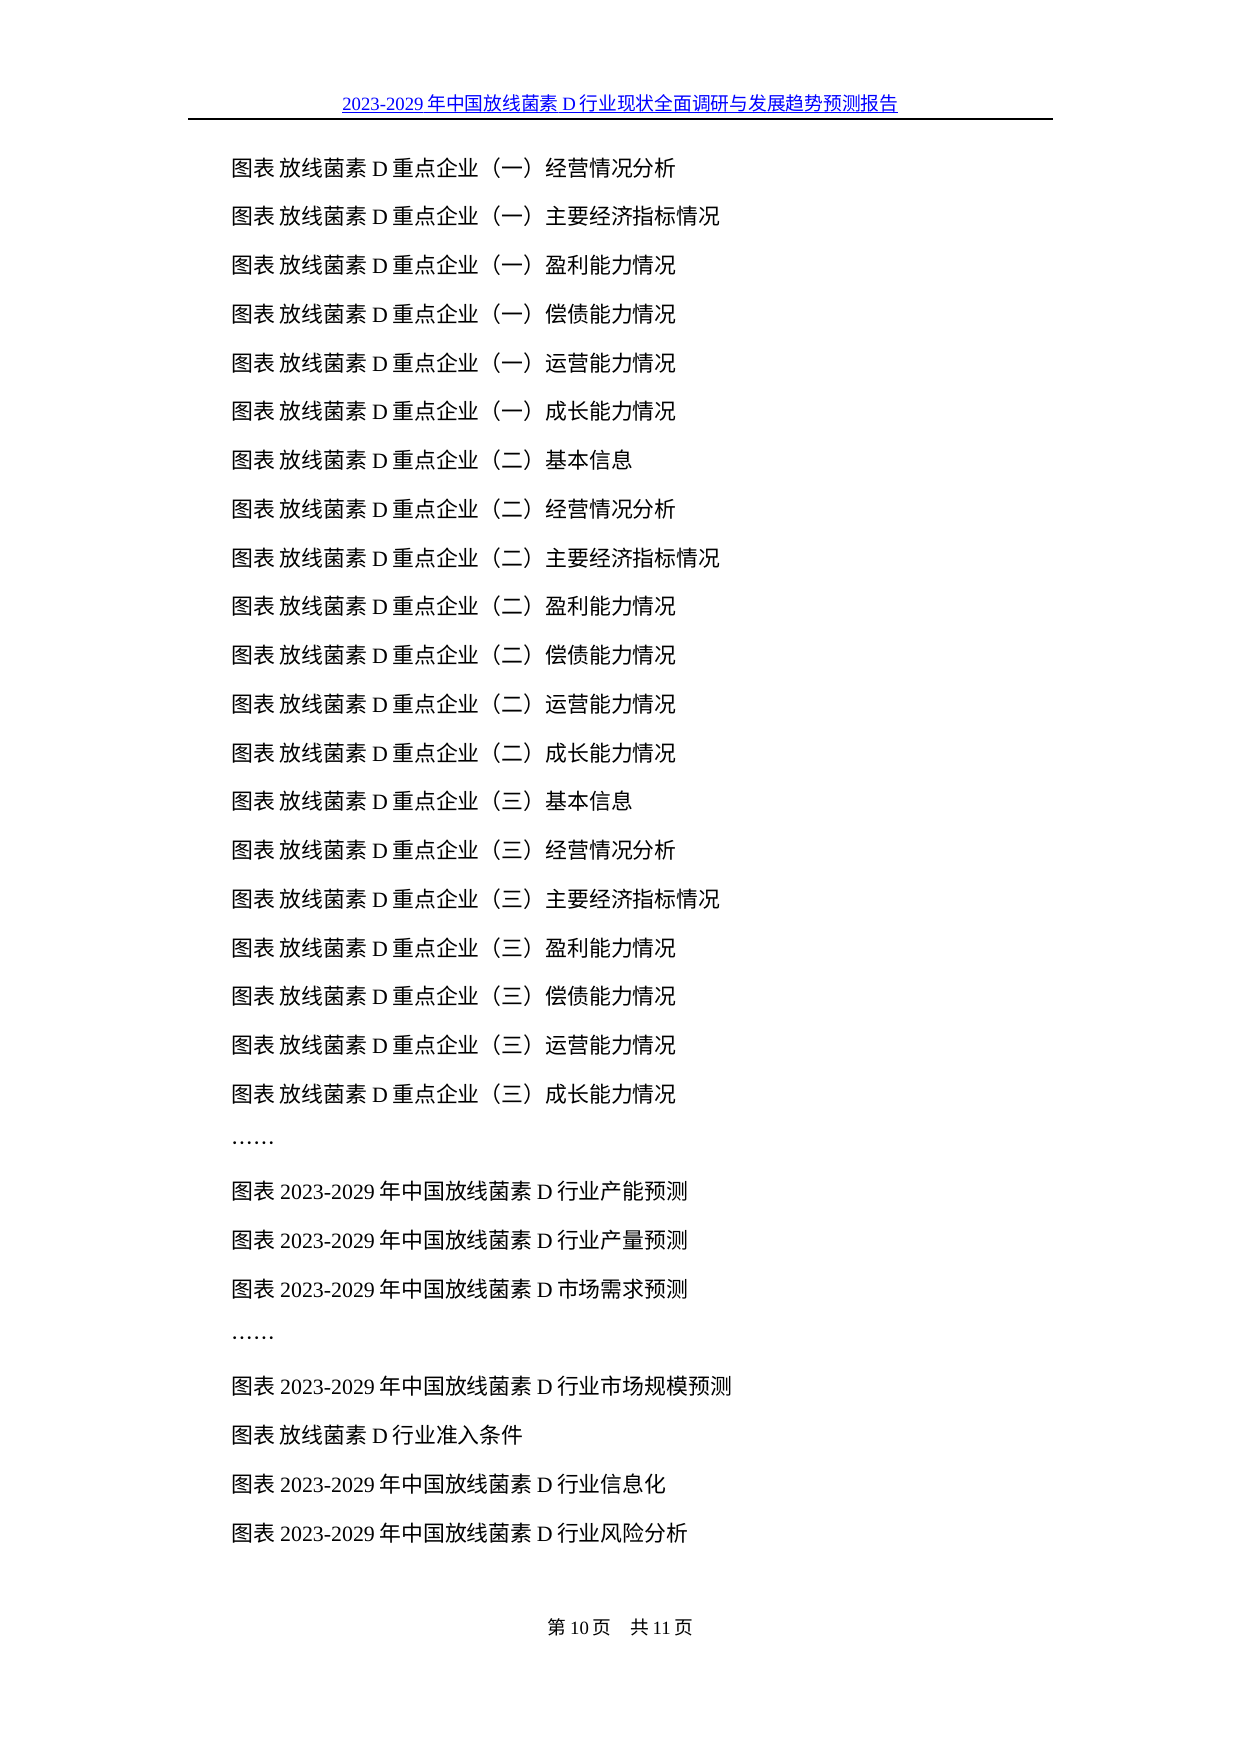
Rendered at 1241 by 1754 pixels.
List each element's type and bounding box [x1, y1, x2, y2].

text [187, 150, 1053, 1548]
